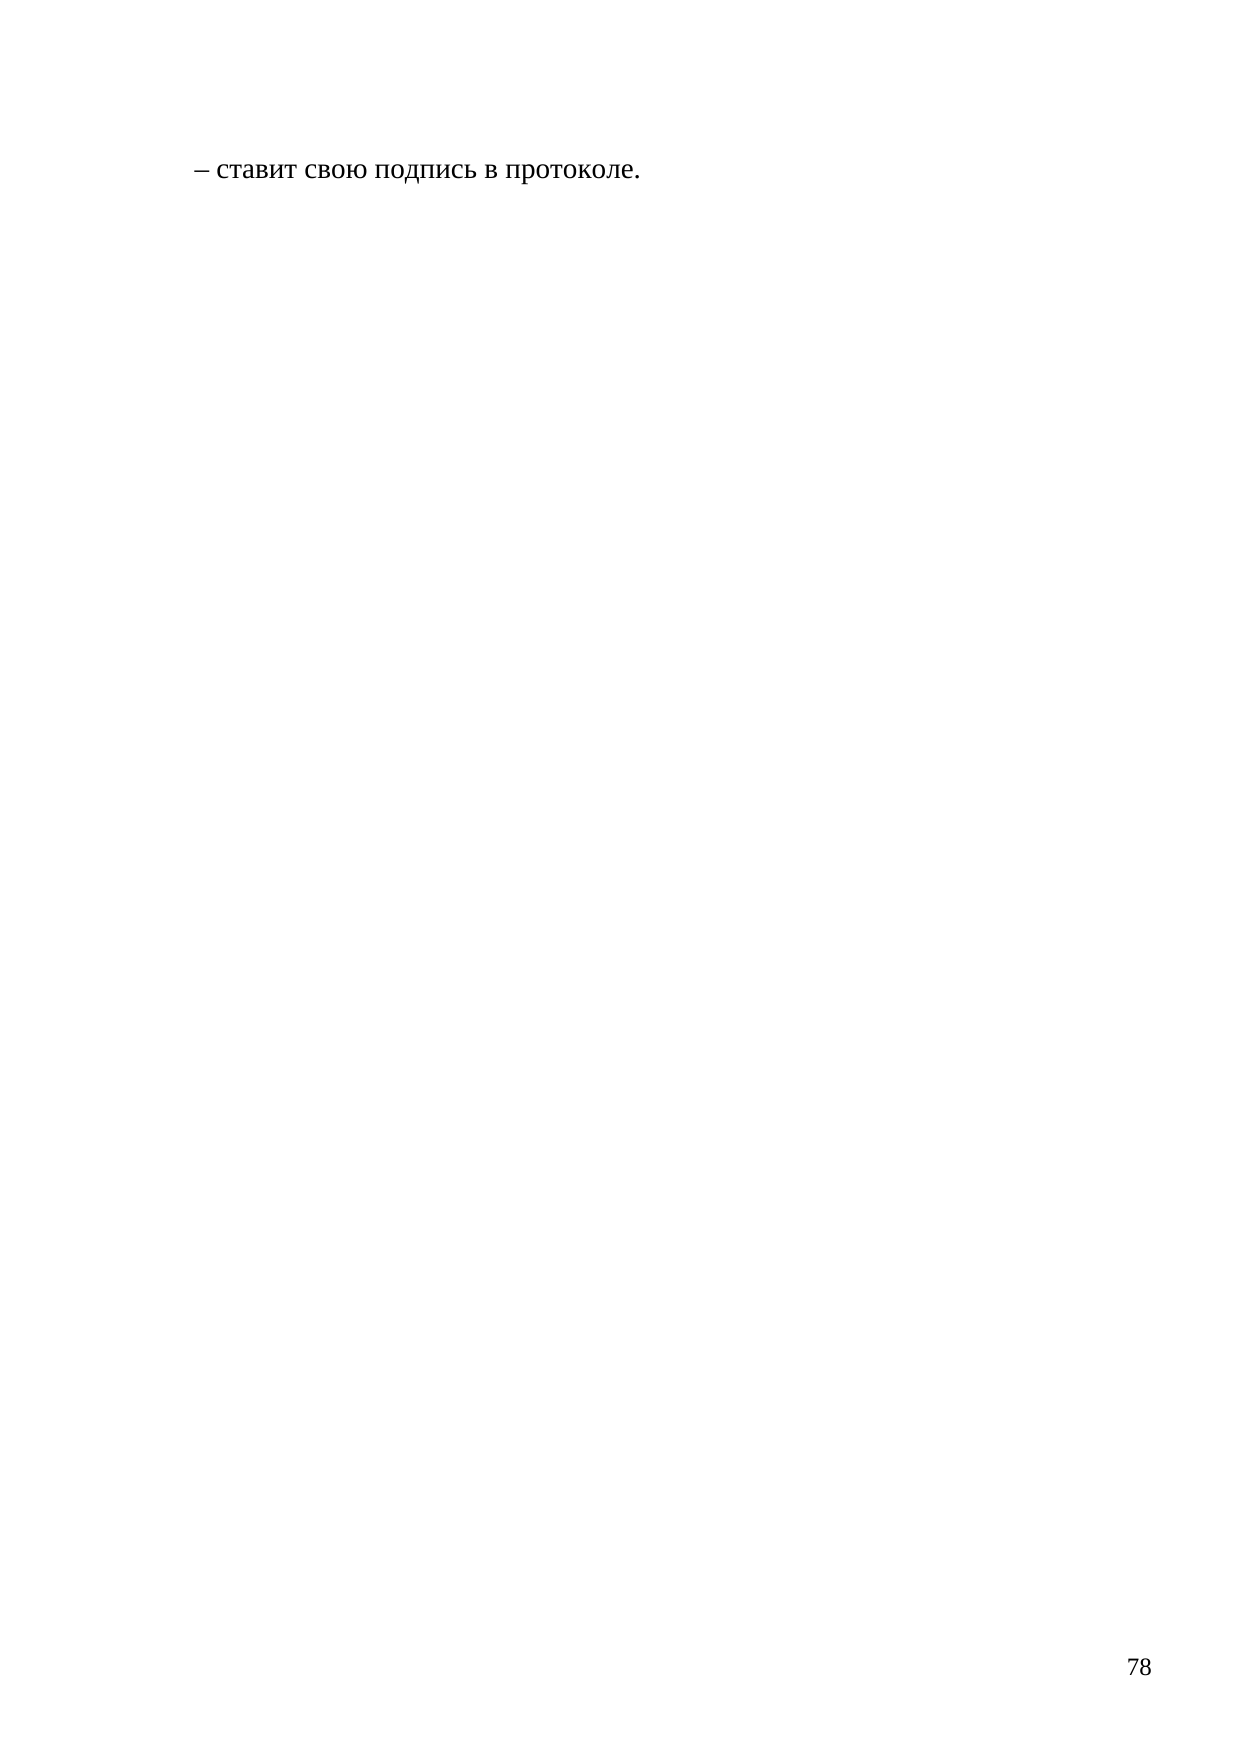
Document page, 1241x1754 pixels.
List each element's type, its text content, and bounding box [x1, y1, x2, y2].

text – ставит свою подпись в протоколе. [194, 152, 1152, 185]
